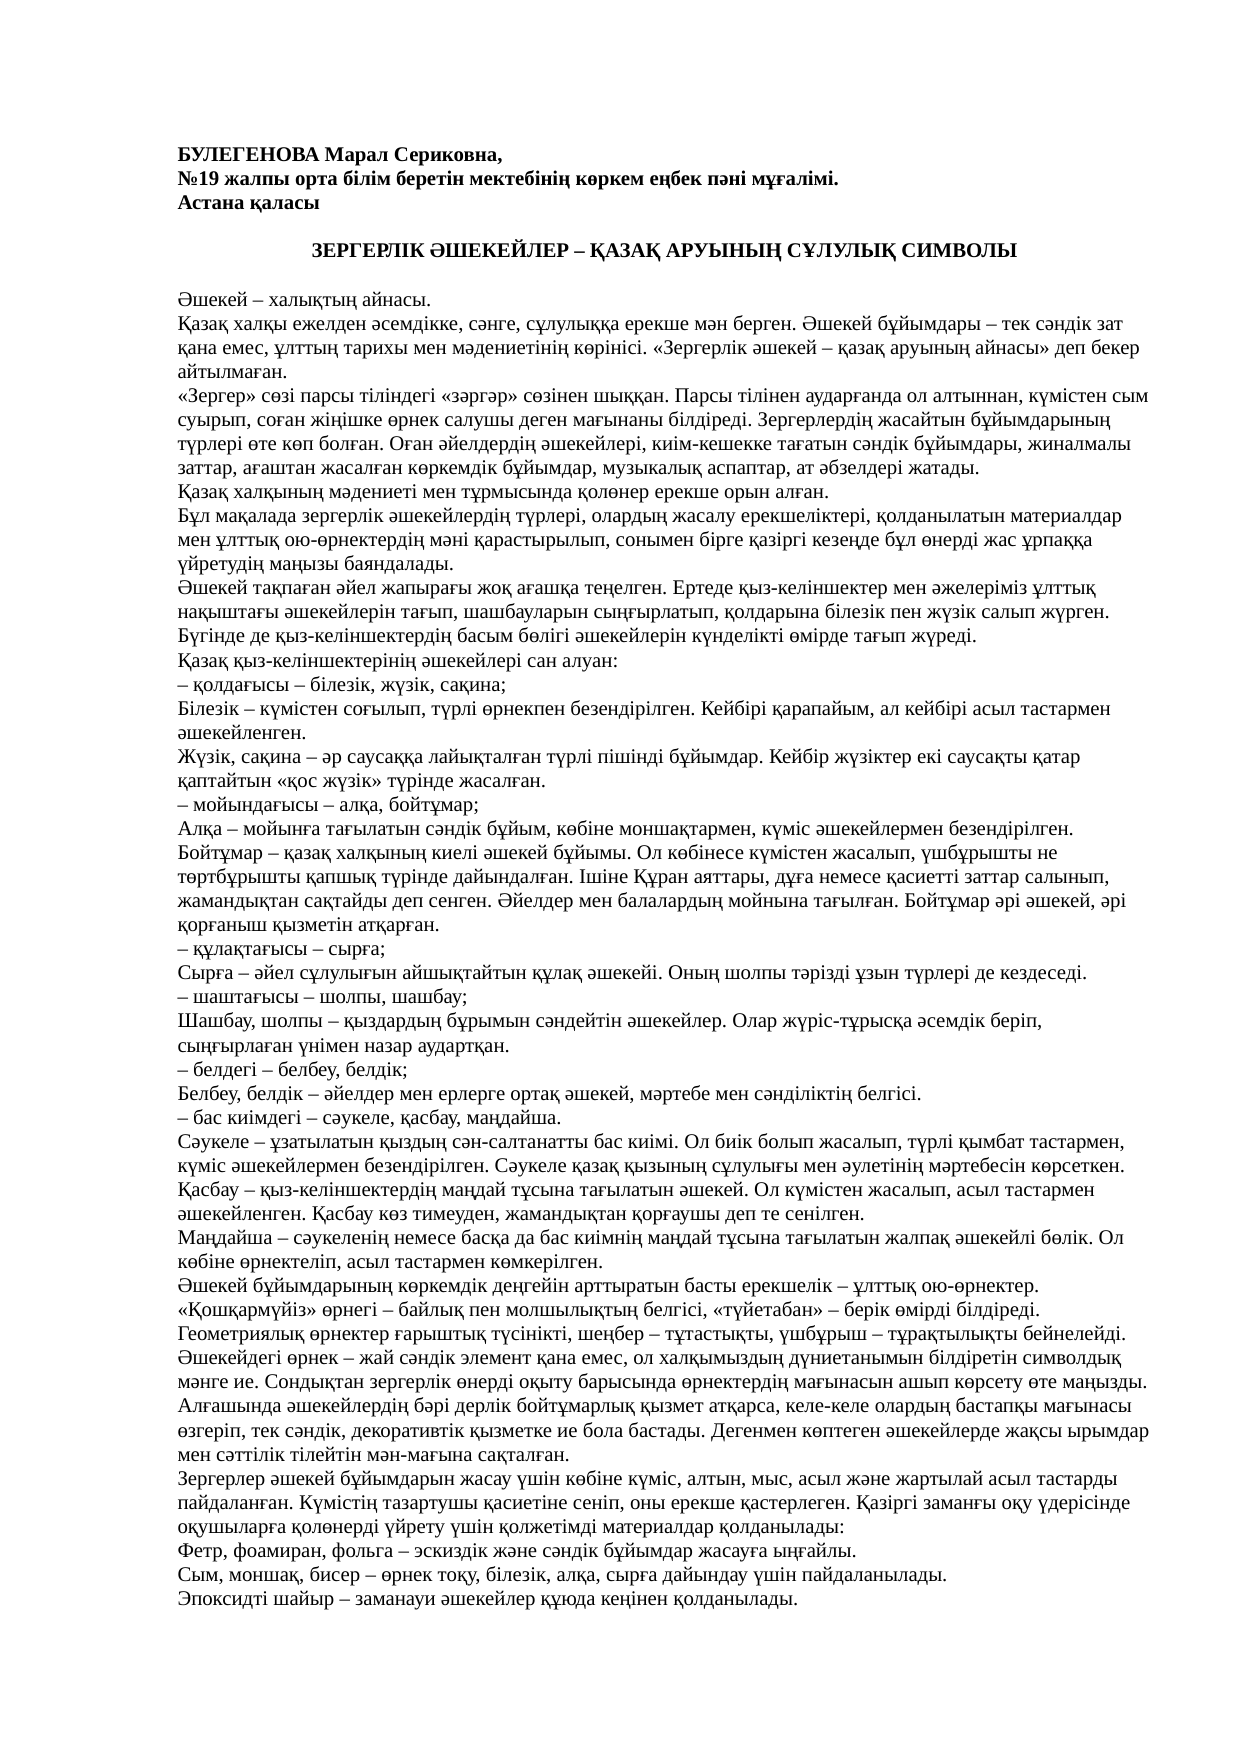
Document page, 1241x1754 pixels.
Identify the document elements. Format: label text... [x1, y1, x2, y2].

text БУЛЕГЕНОВА Марал Сериковна, [177, 142, 1152, 166]
text Сәукеле – ұзатылатын қыздың сән-салтанатты бас киімі. Ол биік болып жасалып, түрлі қымбат тастармен, күміс әшекейлермен безендірілген. Сәукеле қазақ қызының сұлулығы мен әулетінің мәртебесін көрсеткен. [177, 1129, 1152, 1177]
text – қолдағысы – білезік, жүзік, сақина; [177, 672, 1152, 696]
text Әшекей тақпаған әйел жапырағы жоқ ағашқа теңелген. Ертеде қыз-келіншектер мен әжелеріміз ұлттық нақыштағы әшекейлерін тағып, шашбауларын сыңғырлатып, қолдарына білезік пен жүзік салып жүрген. Бүгінде де қыз-келіншектердің басым бөлігі әшекейлерін күнделікті өмірде тағып жүреді. [177, 575, 1152, 647]
text Әшекей бұйымдарының көркемдік деңгейін арттыратын басты ерекшелік – ұлттық ою-өрнектер. «Қошқармүйіз» өрнегі – байлық пен молшылықтың белгісі, «түйетабан» – берік өмірді білдіреді. Геометриялық өрнектер ғарыштық түсінікті, шеңбер – тұтастықты, үшбұрыш – тұрақтылықты бейнелейді. Әшекейдегі өрнек – жай сәндік элемент қана емес, ол халқымыздың дүниетанымын білдіретін символдық мәнге ие. Сондықтан зергерлік өнерді оқыту барысында өрнектердің мағынасын ашып көрсету өте маңызды. [177, 1273, 1152, 1393]
text Жүзік, сақина – әр саусаққа лайықталған түрлі пішінді бұйымдар. Кейбір жүзіктер екі саусақты қатар қаптайтын «қос жүзік» түрінде жасалған. [177, 744, 1152, 792]
text Астана қаласы [177, 190, 1152, 214]
text Сым, моншақ, бисер – өрнек тоқу, білезік, алқа, сырға дайындау үшін пайдаланылады. [177, 1562, 1152, 1586]
text Эпоксидті шайыр – заманауи әшекейлер құюда кеңінен қолданылады. [177, 1586, 1152, 1610]
text Қазақ халқы ежелден әсемдікке, сәнге, сұлулыққа ерекше мән берген. Әшекей бұйымдары – тек сәндік зат қана емес, ұлттың тарихы мен мәдениетінің көрінісі. «Зергерлік әшекей – қазақ аруының айнасы» деп бекер айтылмаған. [177, 311, 1152, 383]
text ЗЕРГЕРЛІК ӘШЕКЕЙЛЕР – ҚАЗАҚ АРУЫНЫҢ СҰЛУЛЫҚ СИМВОЛЫ [177, 238, 1152, 262]
text Зергерлер әшекей бұйымдарын жасау үшін көбіне күміс, алтын, мыс, асыл және жартылай асыл тастарды пайдаланған. Күмістің тазартушы қасиетіне сеніп, оны ерекше қастерлеген. Қазіргі заманғы оқу үдерісінде оқушыларға қолөнерді үйрету үшін қолжетімді материалдар қолданылады: [177, 1466, 1152, 1538]
text Белбеу, белдік – әйелдер мен ерлерге ортақ әшекей, мәртебе мен сәнділіктің белгісі. [177, 1081, 1152, 1105]
text Әшекей – халықтың айнасы. [177, 287, 1152, 311]
text Алқа – мойынға тағылатын сәндік бұйым, көбіне моншақтармен, күміс әшекейлермен безендірілген. Бойтұмар – қазақ халқының киелі әшекей бұйымы. Ол көбінесе күмістен жасалып, үшбұрышты не төртбұрышты қапшық түрінде дайындалған. Ішіне Құран аяттары, дұға немесе қасиетті заттар салынып, жамандықтан сақтайды деп сенген. Әйелдер мен балалардың мойнына тағылған. Бойтұмар әрі әшекей, әрі қорғаныш қызметін атқарған. [177, 816, 1152, 936]
text – мойындағысы – алқа, бойтұмар; [177, 792, 1152, 816]
text Шашбау, шолпы – қыздардың бұрымын сәндейтін әшекейлер. Олар жүріс-тұрысқа әсемдік беріп, сыңғырлаған үнімен назар аудартқан. [177, 1008, 1152, 1057]
text – құлақтағысы – сырға; [177, 936, 1152, 960]
text – шаштағысы – шолпы, шашбау; [177, 984, 1152, 1008]
text Маңдайша – сәукеленің немесе басқа да бас киімнің маңдай тұсына тағылатын жалпақ әшекейлі бөлік. Ол көбіне өрнектеліп, асыл тастармен көмкерілген. [177, 1225, 1152, 1273]
text №19 жалпы орта білім беретін мектебінің көркем еңбек пәні мұғалімі. [177, 166, 1152, 190]
text Қазақ қыз-келіншектерінің әшекейлері сан алуан: [177, 647, 1152, 672]
text Алғашында әшекейлердің бәрі дерлік бойтұмарлық қызмет атқарса, келе-келе олардың бастапқы мағынасы өзгеріп, тек сәндік, декоративтік қызметке ие бола бастады. Дегенмен көптеген әшекейлерде жақсы ырымдар мен сәттілік тілейтін мән-мағына сақталған. [177, 1393, 1152, 1466]
text Қасбау – қыз-келіншектердің маңдай тұсына тағылатын әшекей. Ол күмістен жасалып, асыл тастармен әшекейленген. Қасбау көз тимеуден, жамандықтан қорғаушы деп те сенілген. [177, 1177, 1152, 1225]
text Қазақ халқының мәдениеті мен тұрмысында қолөнер ерекше орын алған. [177, 479, 1152, 503]
text Білезік – күмістен соғылып, түрлі өрнекпен безендірілген. Кейбірі қарапайым, ал кейбірі асыл тастармен әшекейленген. [177, 696, 1152, 744]
text – бас киімдегі – сәукеле, қасбау, маңдайша. [177, 1105, 1152, 1129]
text «Зергер» сөзі парсы тіліндегі «зәргәр» сөзінен шыққан. Парсы тілінен аударғанда ол алтыннан, күмістен сым суырып, соған жіңішке өрнек салушы деген мағынаны білдіреді. Зергерлердің жасайтын бұйымдарының түрлері өте көп болған. Оған әйелдердің әшекейлері, киім-кешекке тағатын сәндік бұйымдары, жиналмалы заттар, ағаштан жасалған көркемдік бұйымдар, музыкалық аспаптар, ат әбзелдері жатады. [177, 383, 1152, 479]
text Сырға – әйел сұлулығын айшықтайтын құлақ әшекейі. Оның шолпы тәрізді ұзын түрлері де кездеседі. [177, 960, 1152, 984]
text Бұл мақалада зергерлік әшекейлердің түрлері, олардың жасалу ерекшеліктері, қолданылатын материалдар мен ұлттық ою-өрнектердің мәні қарастырылып, сонымен бірге қазіргі кезеңде бұл өнерді жас ұрпаққа үйретудің маңызы баяндалады. [177, 503, 1152, 575]
text – белдегі – белбеу, белдік; [177, 1057, 1152, 1081]
text Фетр, фоамиран, фольга – эскиздік және сәндік бұйымдар жасауға ыңғайлы. [177, 1538, 1152, 1562]
